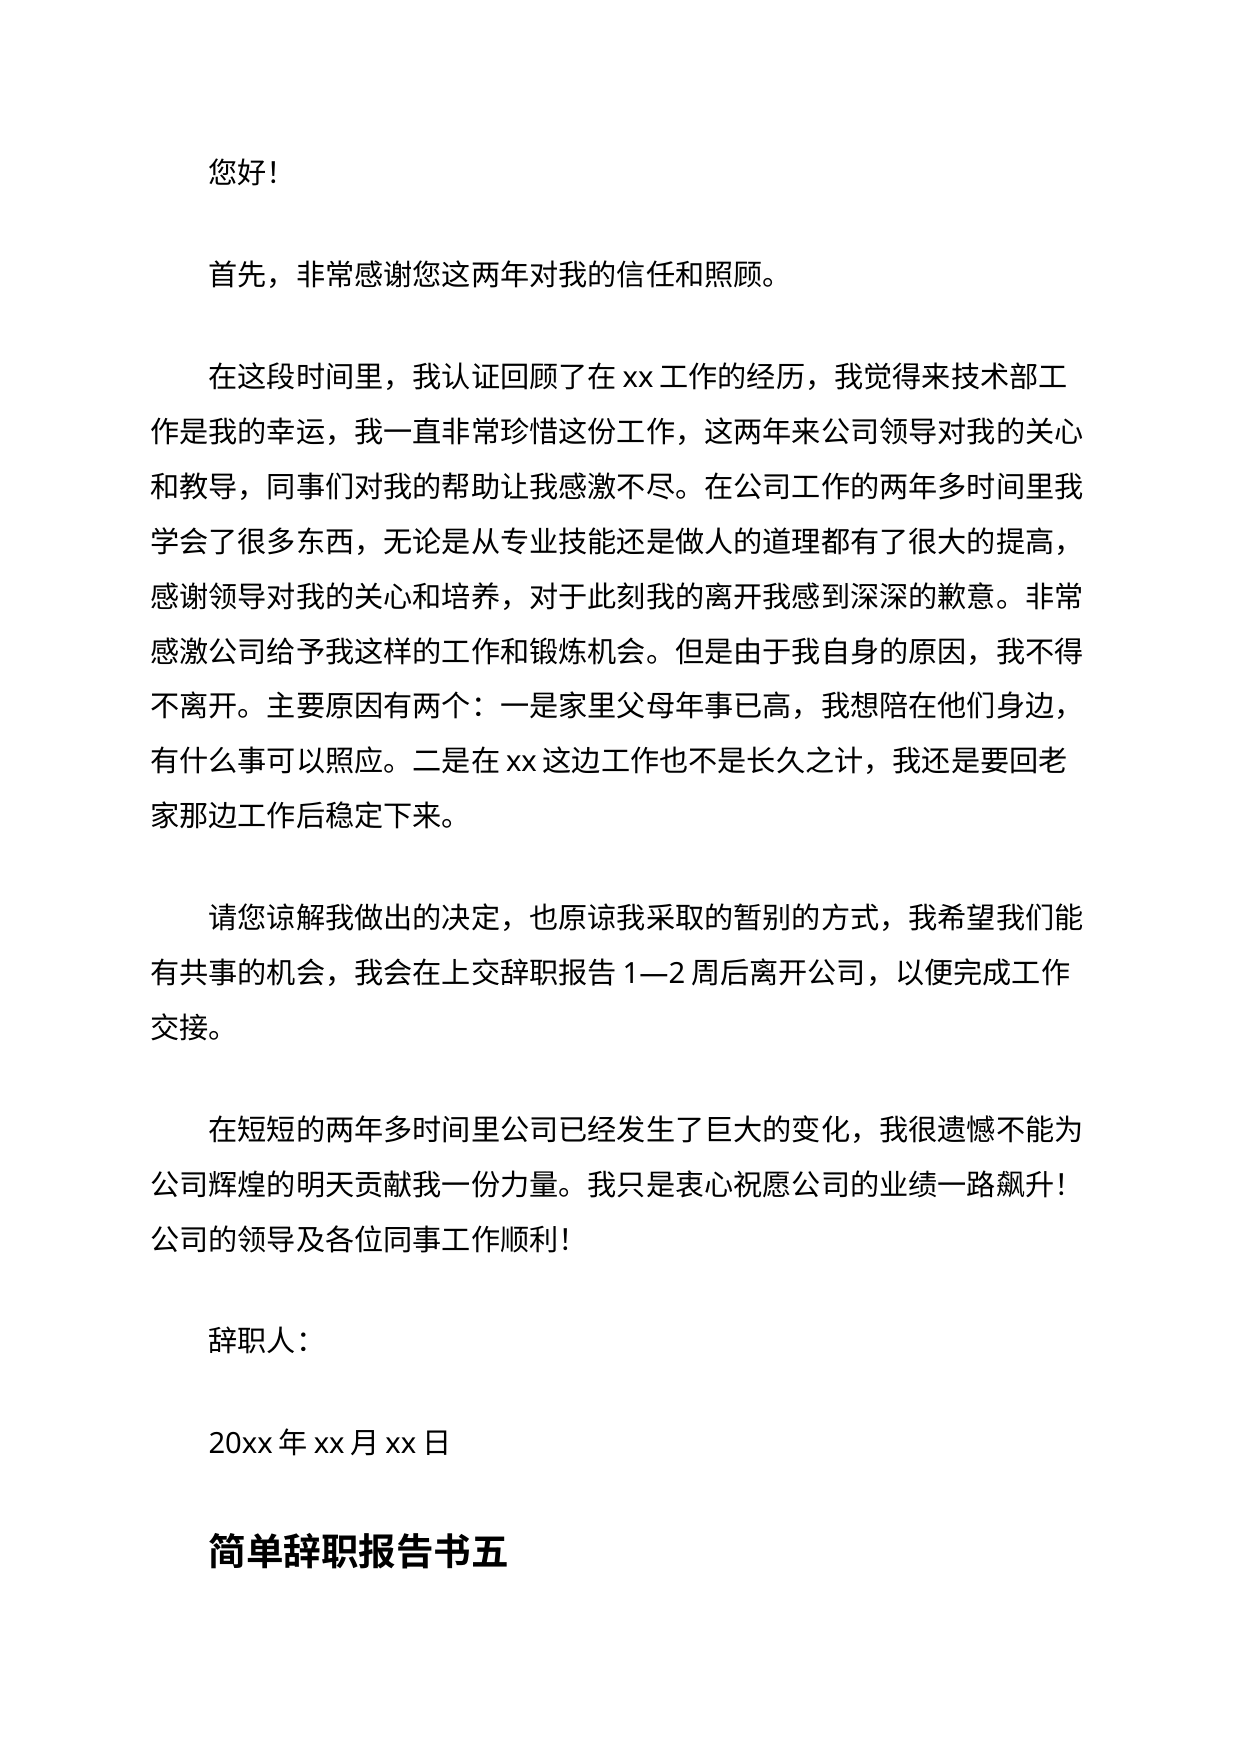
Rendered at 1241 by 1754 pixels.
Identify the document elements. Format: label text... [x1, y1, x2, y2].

text 首先，非常感谢您这两年对我的信任和照顾。 [150, 252, 1090, 294]
text 请您谅解我做出的决定，也原谅我采取的暂别的方式，我希望我们能有共事的机会，我会在上交辞职报告1—2周后离开公司，以便完成工作交接。 [150, 895, 1090, 1047]
text 辞职人： [150, 1318, 1090, 1360]
text 20xx年xx月xx日 [150, 1420, 1090, 1462]
text 您好！ [150, 150, 1090, 192]
text 在这段时间里，我认证回顾了在xx工作的经历，我觉得来技术部工作是我的幸运，我一直非常珍惜这份工作，这两年来公司领导对我的关心和教导，同事们对我的帮助让我感激不尽。在公司工作的两年多时间里我学会了很多东西，无论是从专业技能还是做人的道理都有了很大的提高，感谢领导对我的关心和培养，对于此刻我的离开我感到深深的歉意。非常感激公司给予我这样的工作和锻炼机会。但是由于我自身的原因，我不得不离开。主要原因有两个：一是家里父母年事已高，我想陪在他们身边，有什么事可以照应。二是在xx这边工作也不是长久之计，我还是要回老家那边工作后稳定下来。 [150, 353, 1090, 835]
text 简单辞职报告书五 [150, 1522, 1090, 1576]
text 在短短的两年多时间里公司已经发生了巨大的变化，我很遗憾不能为公司辉煌的明天贡献我一份力量。我只是衷心祝愿公司的业绩一路飙升！公司的领导及各位同事工作顺利！ [150, 1106, 1090, 1258]
